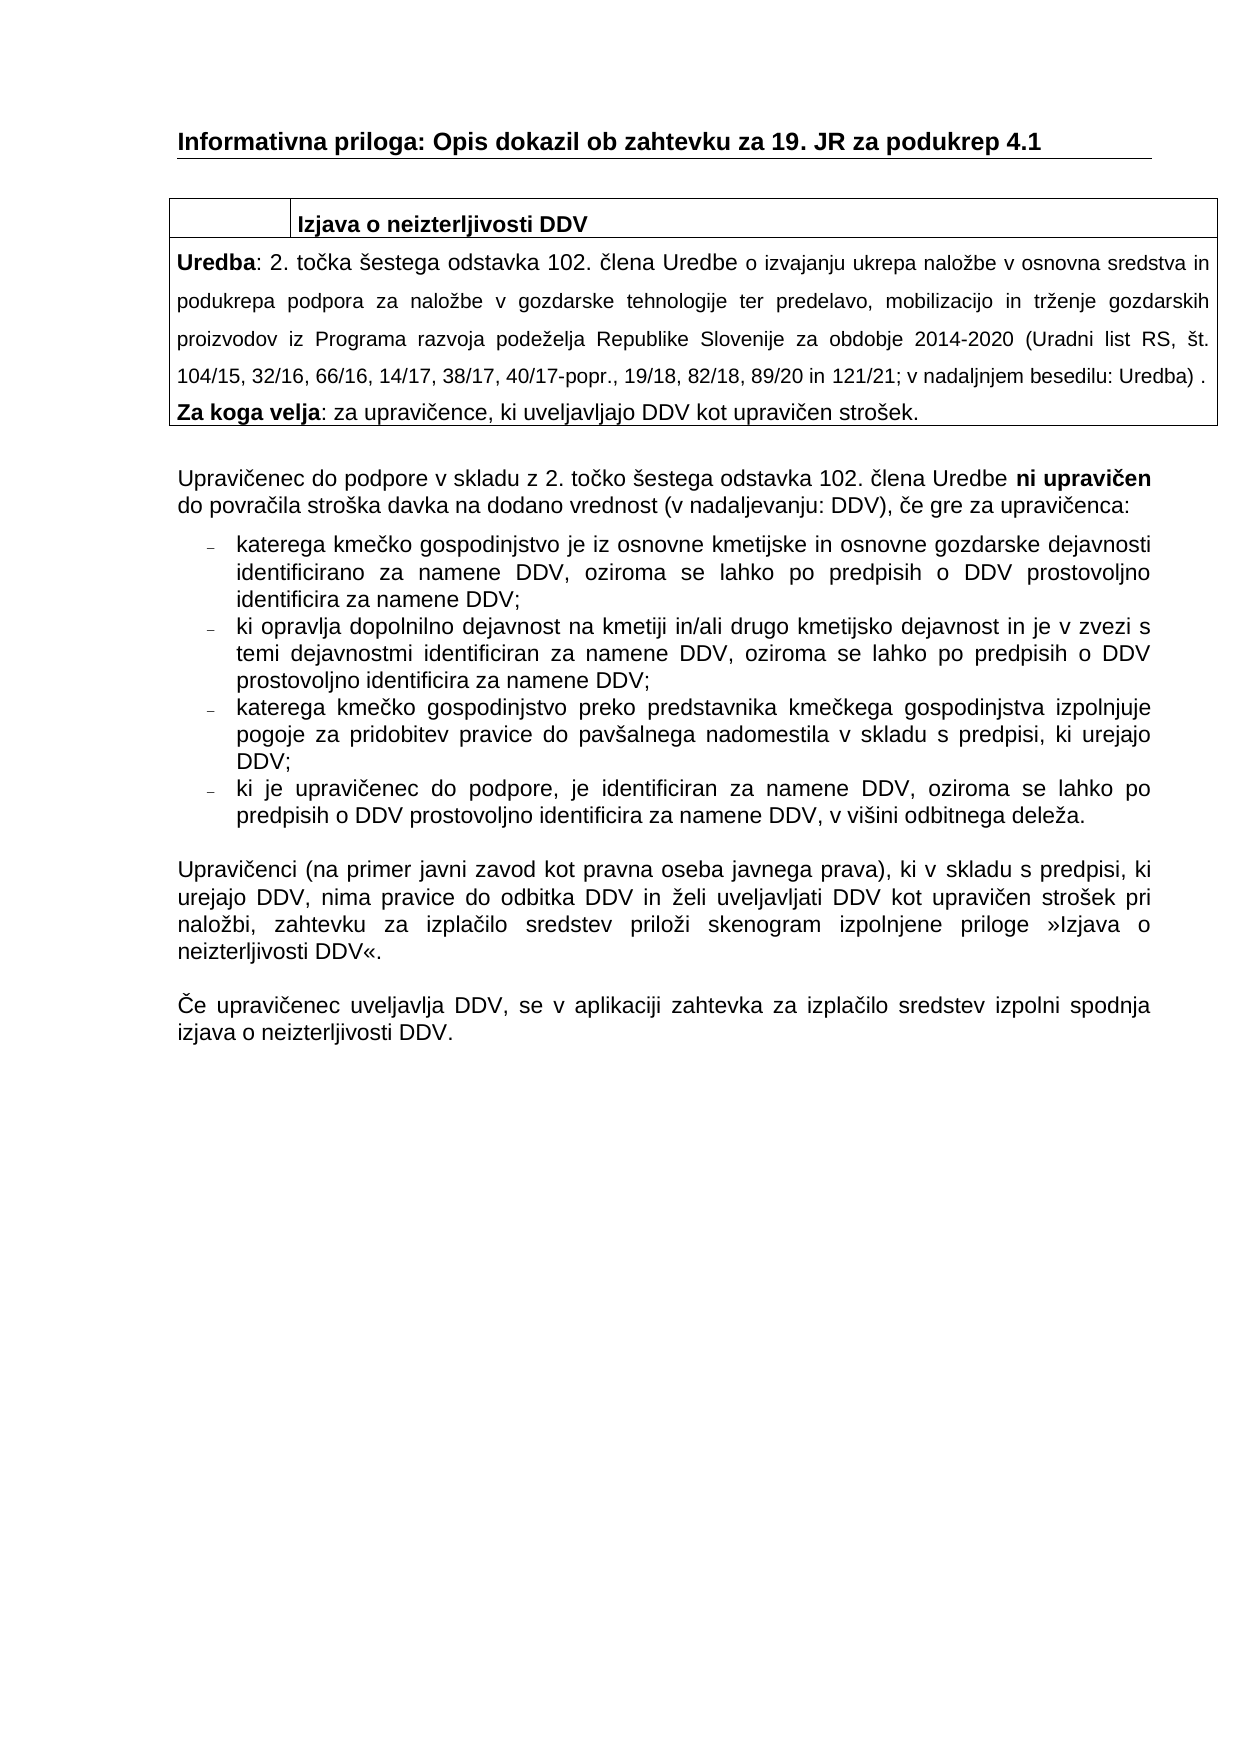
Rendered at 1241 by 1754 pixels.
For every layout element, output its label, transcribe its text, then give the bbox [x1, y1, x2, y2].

text Upravičenec do podpore v skladu z 2. točko šestega odstavka 102. člena Uredbe ni upravičen do povračila stroška davka na dodano vrednost (v nadaljevanju: DDV), če gre za upravičenca: [177, 464, 1152, 518]
list katerega kmečko gospodinjstvo je iz osnovne kmetijske in osnovne gozdarske dejavnosti identificirano za namene DDV, oziroma se lahko po predpisih o DDV prostovoljno identificira za namene DDV; [207, 531, 1152, 612]
table_header [170, 199, 290, 237]
text Če upravičenec uveljavlja DDV, se v aplikaciji zahtevka za izplačilo sredstev izpolni spodnja izjava o neizterljivosti DDV. [177, 991, 1152, 1045]
list ki opravlja dopolnilno dejavnost na kmetiji in/ali drugo kmetijsko dejavnost in je v zvezi s temi dejavnostmi identificiran za namene DDV, oziroma se lahko po predpisih o DDV prostovoljno identificira za namene DDV; [207, 612, 1152, 693]
text Upravičenci (na primer javni zavod kot pravna oseba javnega prava), ki v skladu s predpisi, ki urejajo DDV, nima pravice do odbitka DDV in želi uveljavljati DDV kot upravičen strošek pri naložbi, zahtevku za izplačilo sredstev priloži skenogram izpolnjene priloge »Izjava o neizterljivosti DDV«. [177, 856, 1152, 964]
table_cell Uredba: 2. točka šestega odstavka 102. člena Uredbe o izvajanju ukrepa naložbe v osnovna sredstva in podukrepa podpora za naložbe v gozdarske tehnologije ter predelavo, mobilizacijo in trženje gozdarskih proizvodov iz Programa razvoja podeželja Republike Slovenije za obdobje 2014-2020 (Uradni list RS, št. 104/15, 32/16, 66/16, 14/17, 38/17, 40/17-popr., 19/18, 82/18, 89/20 in 121/21; v nadaljnjem besedilu: Uredba) . Za koga velja: za upravičence, ki uveljavljajo DDV kot upravičen strošek. [170, 238, 1217, 425]
list katerega kmečko gospodinjstvo preko predstavnika kmečkega gospodinjstva izpolnjuje pogoje za pridobitev pravice do pavšalnega nadomestila v skladu s predpisi, ki urejajo DDV; [207, 693, 1152, 774]
text Informativna priloga: Opis dokazil ob zahtevku za 19. JR za podukrep 4.1 [177, 118, 1152, 158]
list ki je upravičenec do podpore, je identificiran za namene DDV, oziroma se lahko po predpisih o DDV prostovoljno identificira za namene DDV, v višini odbitnega deleža. [207, 774, 1152, 828]
table_header Izjava o neizterljivosti DDV [291, 199, 1217, 237]
